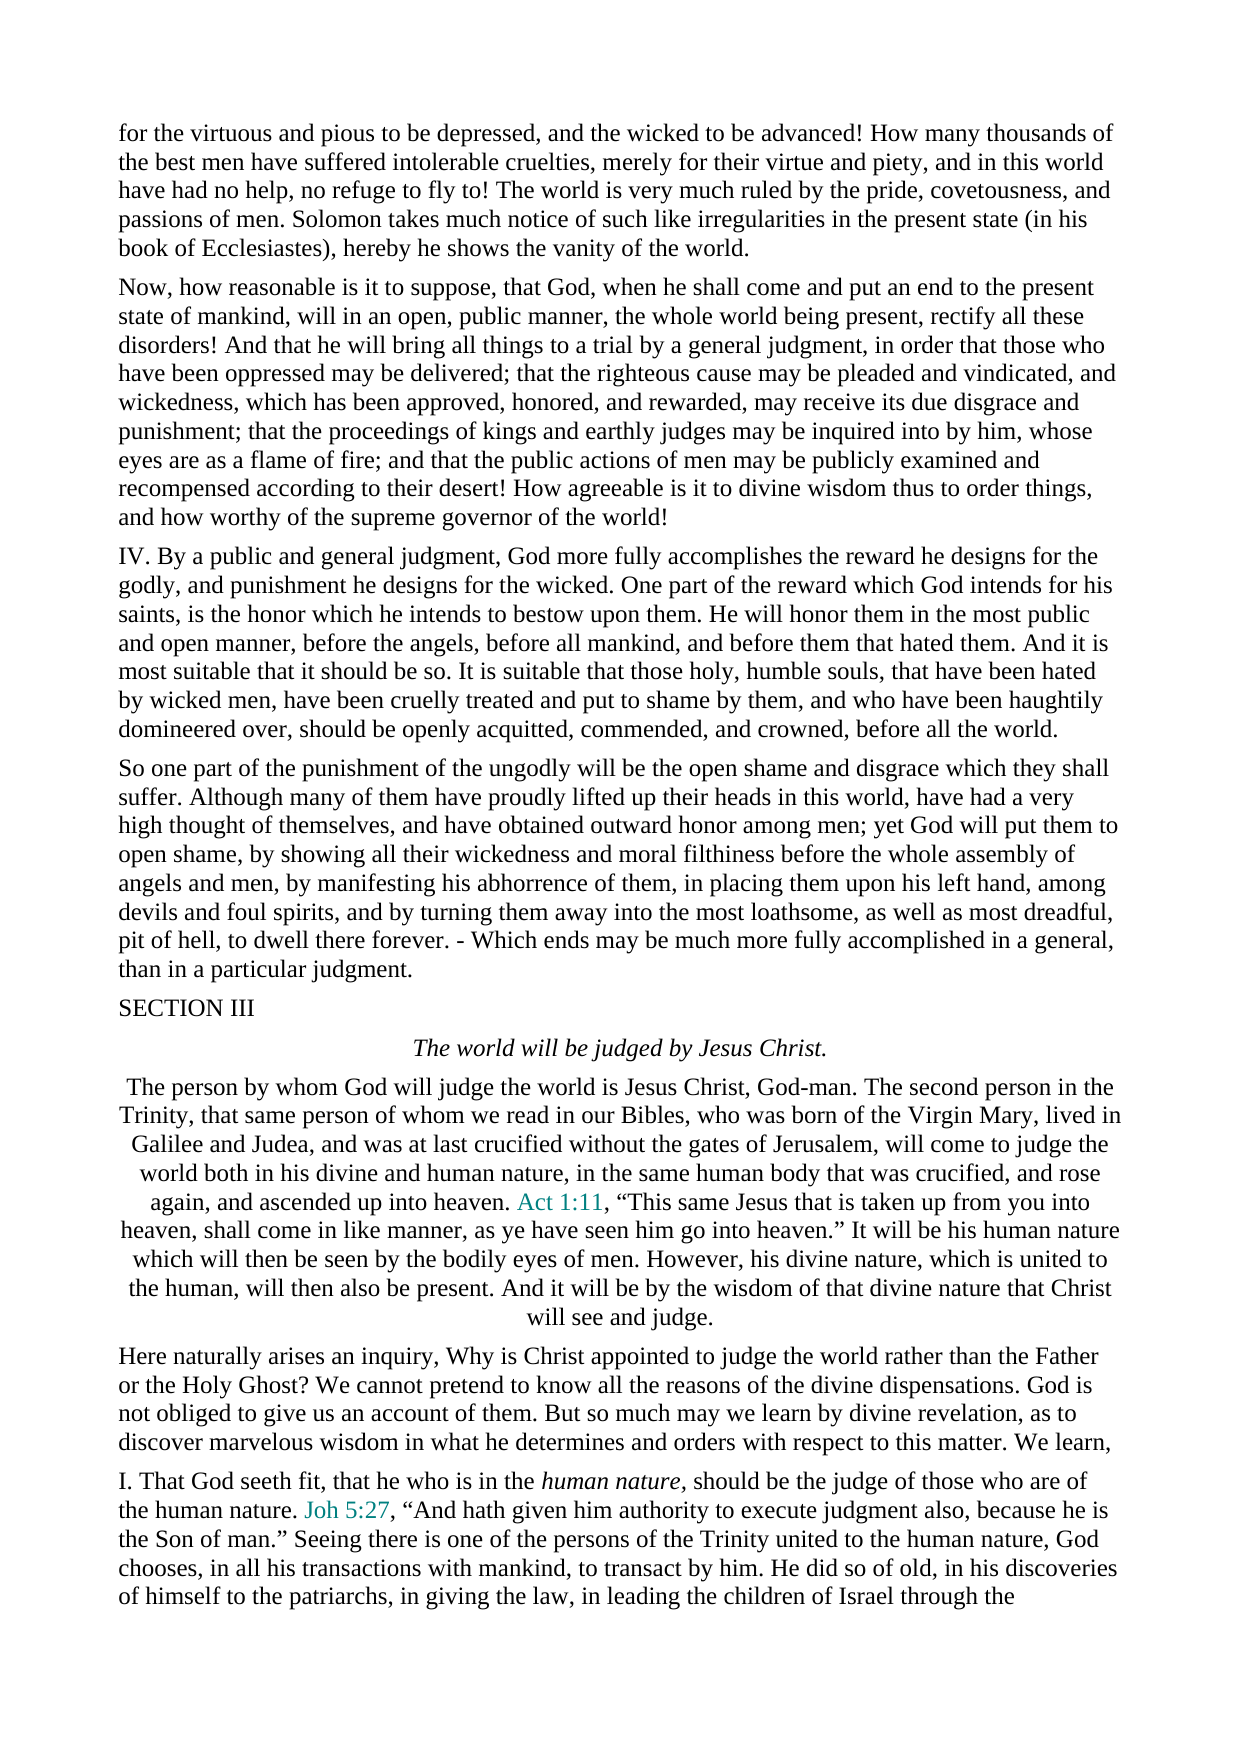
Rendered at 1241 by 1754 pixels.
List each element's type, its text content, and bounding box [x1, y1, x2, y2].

text IV. By a public and general judgment, God more fully accomplishes the reward he designs for the godly, and punishment he designs for the wicked. One part of the reward which God intends for his saints, is the honor which he intends to bestow upon them. He will honor them in the most public and open manner, before the angels, before all mankind, and before them that hated them. And it is most suitable that it should be so. It is suitable that those holy, humble souls, that have been hated by wicked men, have been cruelly treated and put to shame by them, and who have been haughtily domineered over, should be openly acquitted, commended, and crowned, before all the world. [118, 541, 1122, 743]
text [118, 118, 1122, 262]
text Now, how reasonable is it to suppose, that God, when he shall come and put an end to the present state of mankind, will in an open, public manner, the whole world being present, rectify all these disorders! And that he will bring all things to a trial by a general judgment, in order that those who have been oppressed may be delivered; that the righteous cause may be pleaded and vindicated, and wickedness, which has been approved, honored, and rewarded, may receive its due disgrace and punishment; that the proceedings of kings and earthly judges may be inquired into by him, whose eyes are as a flame of fire; and that the public actions of men may be publicly examined and recompensed according to their desert! How agreeable is it to divine wisdom thus to order things, and how worthy of the supreme governor of the world! [118, 272, 1122, 531]
text Here naturally arises an inquiry, Why is Christ appointed to judge the world rather than the Father or the Holy Ghost? We cannot pretend to know all the reasons of the divine dispensations. God is not obliged to give us an account of them. But so much may we learn by divine revelation, as to discover marvelous wisdom in what he determines and orders with respect to this matter. We learn, [118, 1341, 1122, 1456]
text So one part of the punishment of the ungodly will be the open shame and disgrace which they shall suffer. Although many of them have proudly lifted up their heads in this world, have had a very high thought of themselves, and have obtained outward honor among men; yet God will put them to open shame, by showing all their wickedness and moral filthiness before the whole assembly of angels and men, by manifesting his abhorrence of them, in placing them upon his left hand, among devils and foul spirits, and by turning them away into the most loathsome, as well as most dreadful, pit of hell, to dwell there forever. - Which ends may be much more fully accomplished in a general, than in a particular judgment. [118, 753, 1122, 983]
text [118, 1466, 1122, 1610]
text The world will be judged by Jesus Christ. [118, 1033, 1122, 1061]
text The person by whom God will judge the world is Jesus Christ, God-man. The second person in the Trinity, that same person of whom we read in our Bibles, who was born of the Virgin Mary, lived in Galilee and Judea, and was at last crucified without the gates of Jerusalem, will come to judge the world both in his divine and human nature, in the same human body that was crucified, and rose again, and ascended up into heaven. Act 1:11, “This same Jesus that is taken up from you into heaven, shall come in like manner, as ye have seen him go into heaven.” It will be his human nature which will then be seen by the bodily eyes of men. However, his divine nature, which is united to the human, will then also be present. And it will be by the wisdom of that divine nature that Christ will see and judge. [118, 1072, 1122, 1331]
text SECTION III [118, 993, 1122, 1022]
